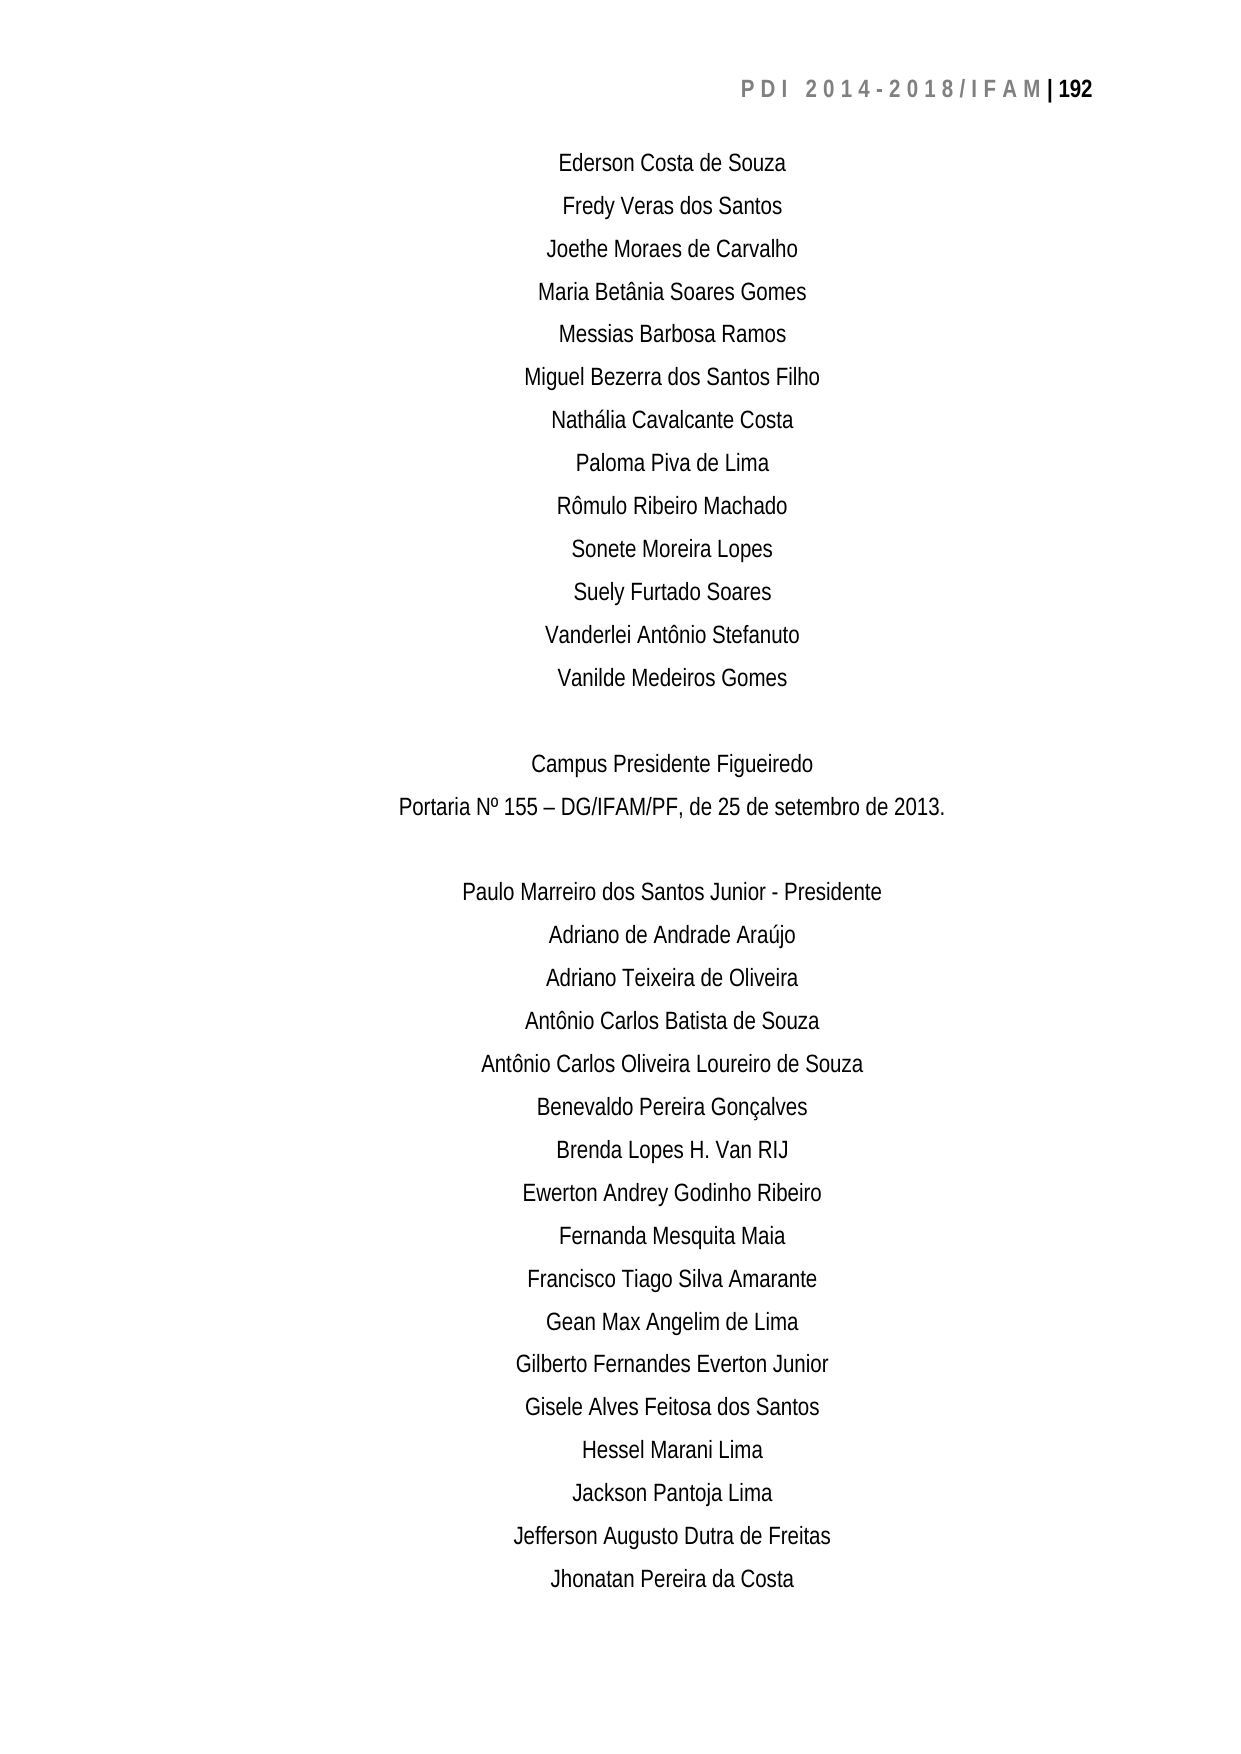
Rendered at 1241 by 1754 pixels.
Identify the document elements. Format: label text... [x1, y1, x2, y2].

text Vanderlei Antônio Stefanuto [252, 620, 1092, 648]
text Brenda Lopes H. Van RIJ [252, 1135, 1092, 1163]
text Antônio Carlos Batista de Souza [252, 1006, 1092, 1035]
text Vanilde Medeiros Gomes [252, 663, 1092, 691]
text Benevaldo Pereira Gonçalves [252, 1092, 1092, 1121]
text Francisco Tiago Silva Amarante [252, 1263, 1092, 1292]
text Maria Betânia Soares Gomes [252, 276, 1092, 305]
text Gilberto Fernandes Everton Junior [252, 1349, 1092, 1378]
text Fredy Veras dos Santos [252, 191, 1092, 219]
text Jhonatan Pereira da Costa [252, 1564, 1092, 1593]
text Sonete Moreira Lopes [252, 534, 1092, 563]
text Suely Furtado Soares [252, 577, 1092, 606]
text Antônio Carlos Oliveira Loureiro de Souza [252, 1049, 1092, 1078]
text Gean Max Angelim de Lima [252, 1306, 1092, 1335]
text Jackson Pantoja Lima [252, 1478, 1092, 1507]
text Fernanda Mesquita Maia [252, 1221, 1092, 1249]
text Gisele Alves Feitosa dos Santos [252, 1392, 1092, 1421]
text Paloma Piva de Lima [252, 448, 1092, 477]
text Joethe Moraes de Carvalho [252, 233, 1092, 262]
text Rômulo Ribeiro Machado [252, 491, 1092, 520]
text Jefferson Augusto Dutra de Freitas [252, 1521, 1092, 1550]
text Adriano Teixeira de Oliveira [252, 963, 1092, 992]
text Paulo Marreiro dos Santos Junior - Presidente [252, 877, 1092, 906]
text Messias Barbosa Ramos [252, 319, 1092, 348]
text Portaria Nº 155 – DG/IFAM/PF, de 25 de setembro de 2013. [252, 791, 1092, 820]
text Hessel Marani Lima [252, 1435, 1092, 1464]
text Adriano de Andrade Araújo [252, 920, 1092, 949]
text Ewerton Andrey Godinho Ribeiro [252, 1178, 1092, 1206]
text Ederson Costa de Souza [252, 148, 1092, 176]
text Campus Presidente Figueiredo [252, 748, 1092, 777]
text Nathália Cavalcante Costa [252, 405, 1092, 434]
text Miguel Bezerra dos Santos Filho [252, 362, 1092, 391]
